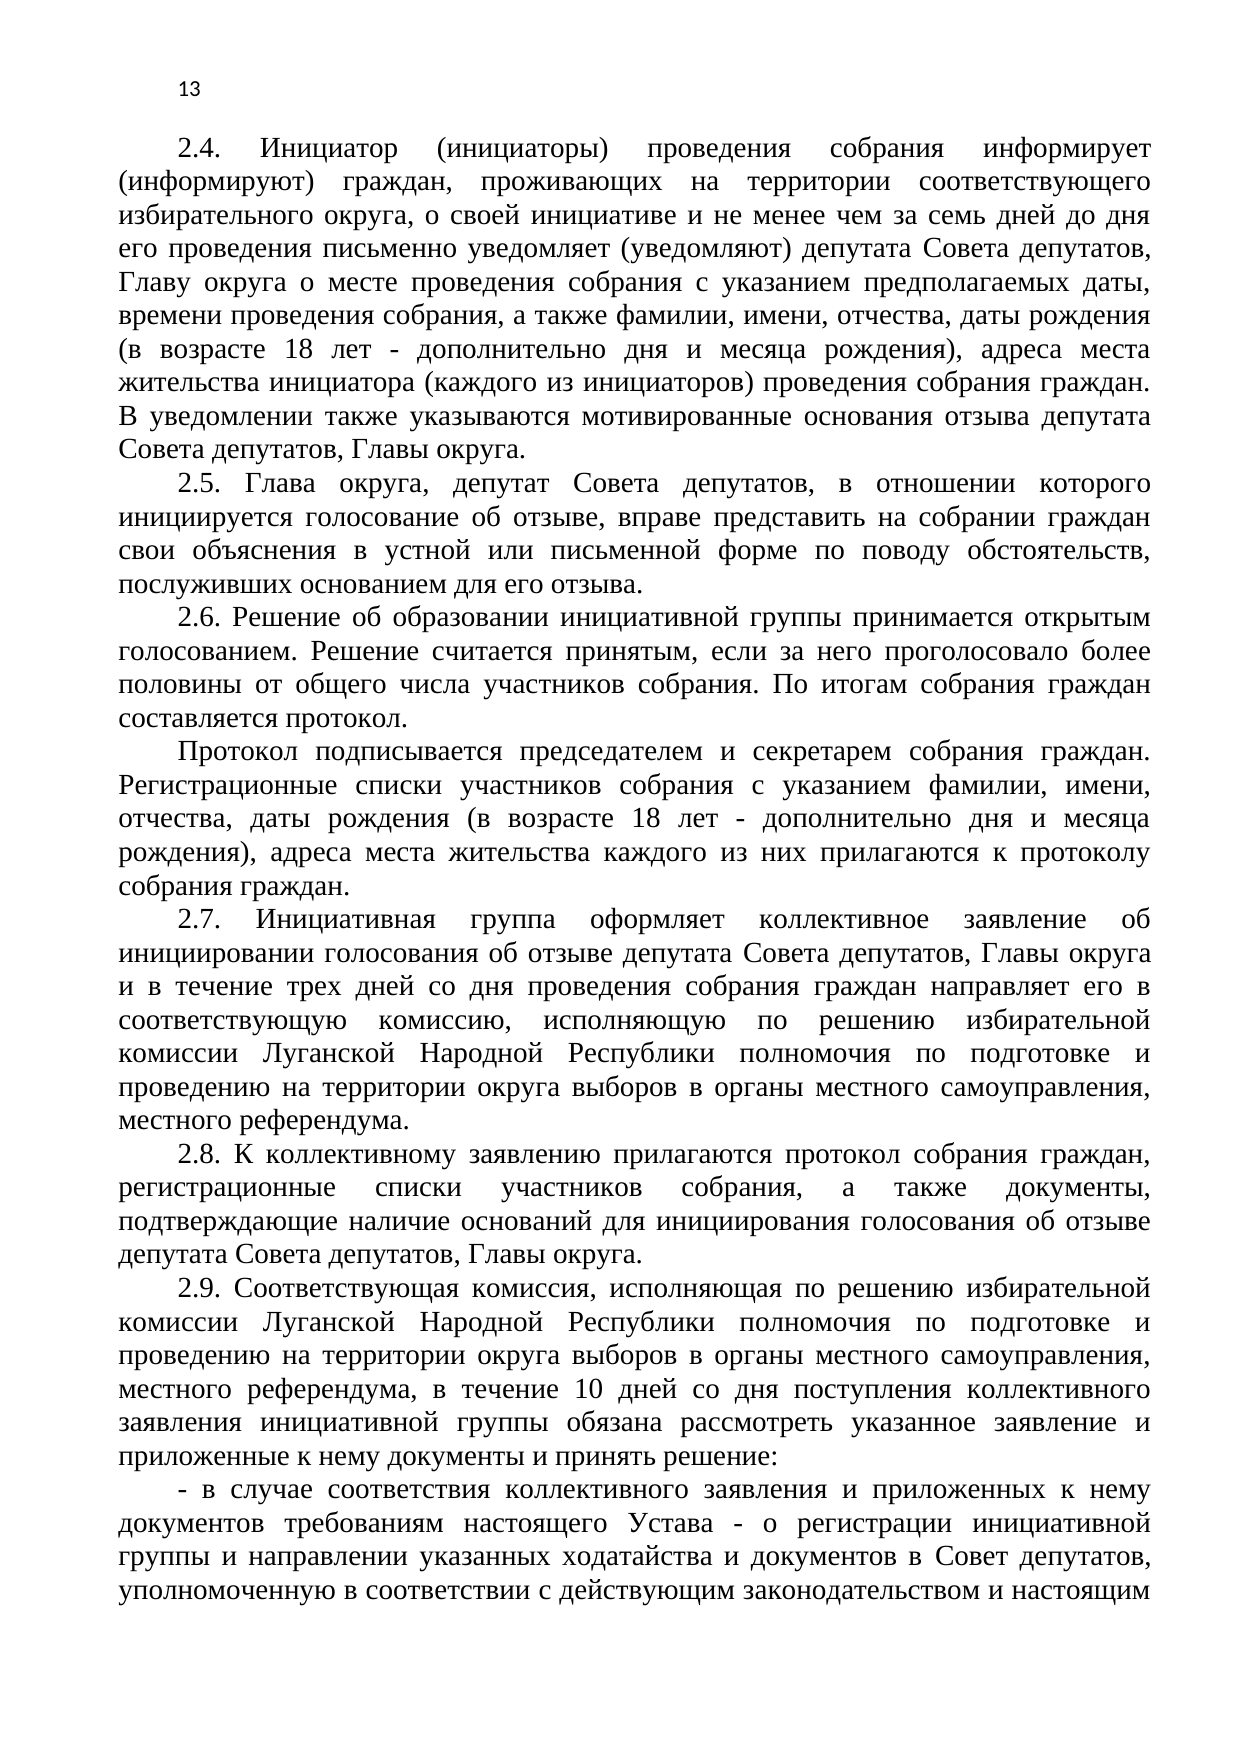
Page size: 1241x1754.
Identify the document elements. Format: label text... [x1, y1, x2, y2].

text 2.8. К коллективному заявлению прилагаются протокол собрания граждан, регистрационные списки участников собрания, а также документы, подтверждающие наличие оснований для инициирования голосования об отзыве депутата Совета депутатов, Главы округа. [118, 1136, 1152, 1270]
text 2.9. Соответствующая комиссия, исполняющая по решению избирательной комиссии Луганской Народной Республики полномочия по подготовке и проведению на территории округа выборов в органы местного самоуправления, местного референдума, в течение 10 дней со дня поступления коллективного заявления инициативной группы обязана рассмотреть указанное заявление и приложенные к нему документы и принять решение: [118, 1270, 1152, 1471]
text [118, 1471, 1152, 1606]
text 2.7. Инициативная группа оформляет коллективное заявление об инициировании голосования об отзыве депутата Совета депутатов, Главы округа и в течение трех дней со дня проведения собрания граждан направляет его в соответствующую комиссию, исполняющую по решению избирательной комиссии Луганской Народной Республики полномочия по подготовке и проведению на территории округа выборов в органы местного самоуправления, местного референдума. [118, 901, 1152, 1136]
text 2.4. Инициатор (инициаторы) проведения собрания информирует (информируют) граждан, проживающих на территории соответствующего избирательного округа, о своей инициативе и не менее чем за семь дней до дня его проведения письменно уведомляет (уведомляют) депутата Совета депутатов, Главу округа о месте проведения собрания с указанием предполагаемых даты, времени проведения собрания, а также фамилии, имени, отчества, даты рождения (в возрасте 18 лет - дополнительно дня и месяца рождения), адреса места жительства инициатора (каждого из инициаторов) проведения собрания граждан. В уведомлении также указываются мотивированные основания отзыва депутата Совета депутатов, Главы округа. [118, 130, 1152, 465]
text 2.6. Решение об образовании инициативной группы принимается открытым голосованием. Решение считается принятым, если за него проголосовало более половины от общего числа участников собрания. По итогам собрания граждан составляется протокол. [118, 599, 1152, 733]
text 2.5. Глава округа, депутат Совета депутатов, в отношении которого инициируется голосование об отзыве, вправе представить на собрании граждан свои объяснения в устной или письменной форме по поводу обстоятельств, послуживших основанием для его отзыва. [118, 465, 1152, 599]
text Протокол подписывается председателем и секретарем собрания граждан. Регистрационные списки участников собрания с указанием фамилии, имени, отчества, даты рождения (в возрасте 18 лет - дополнительно дня и месяца рождения), адреса места жительства каждого из них прилагаются к протоколу собрания граждан. [118, 733, 1152, 901]
